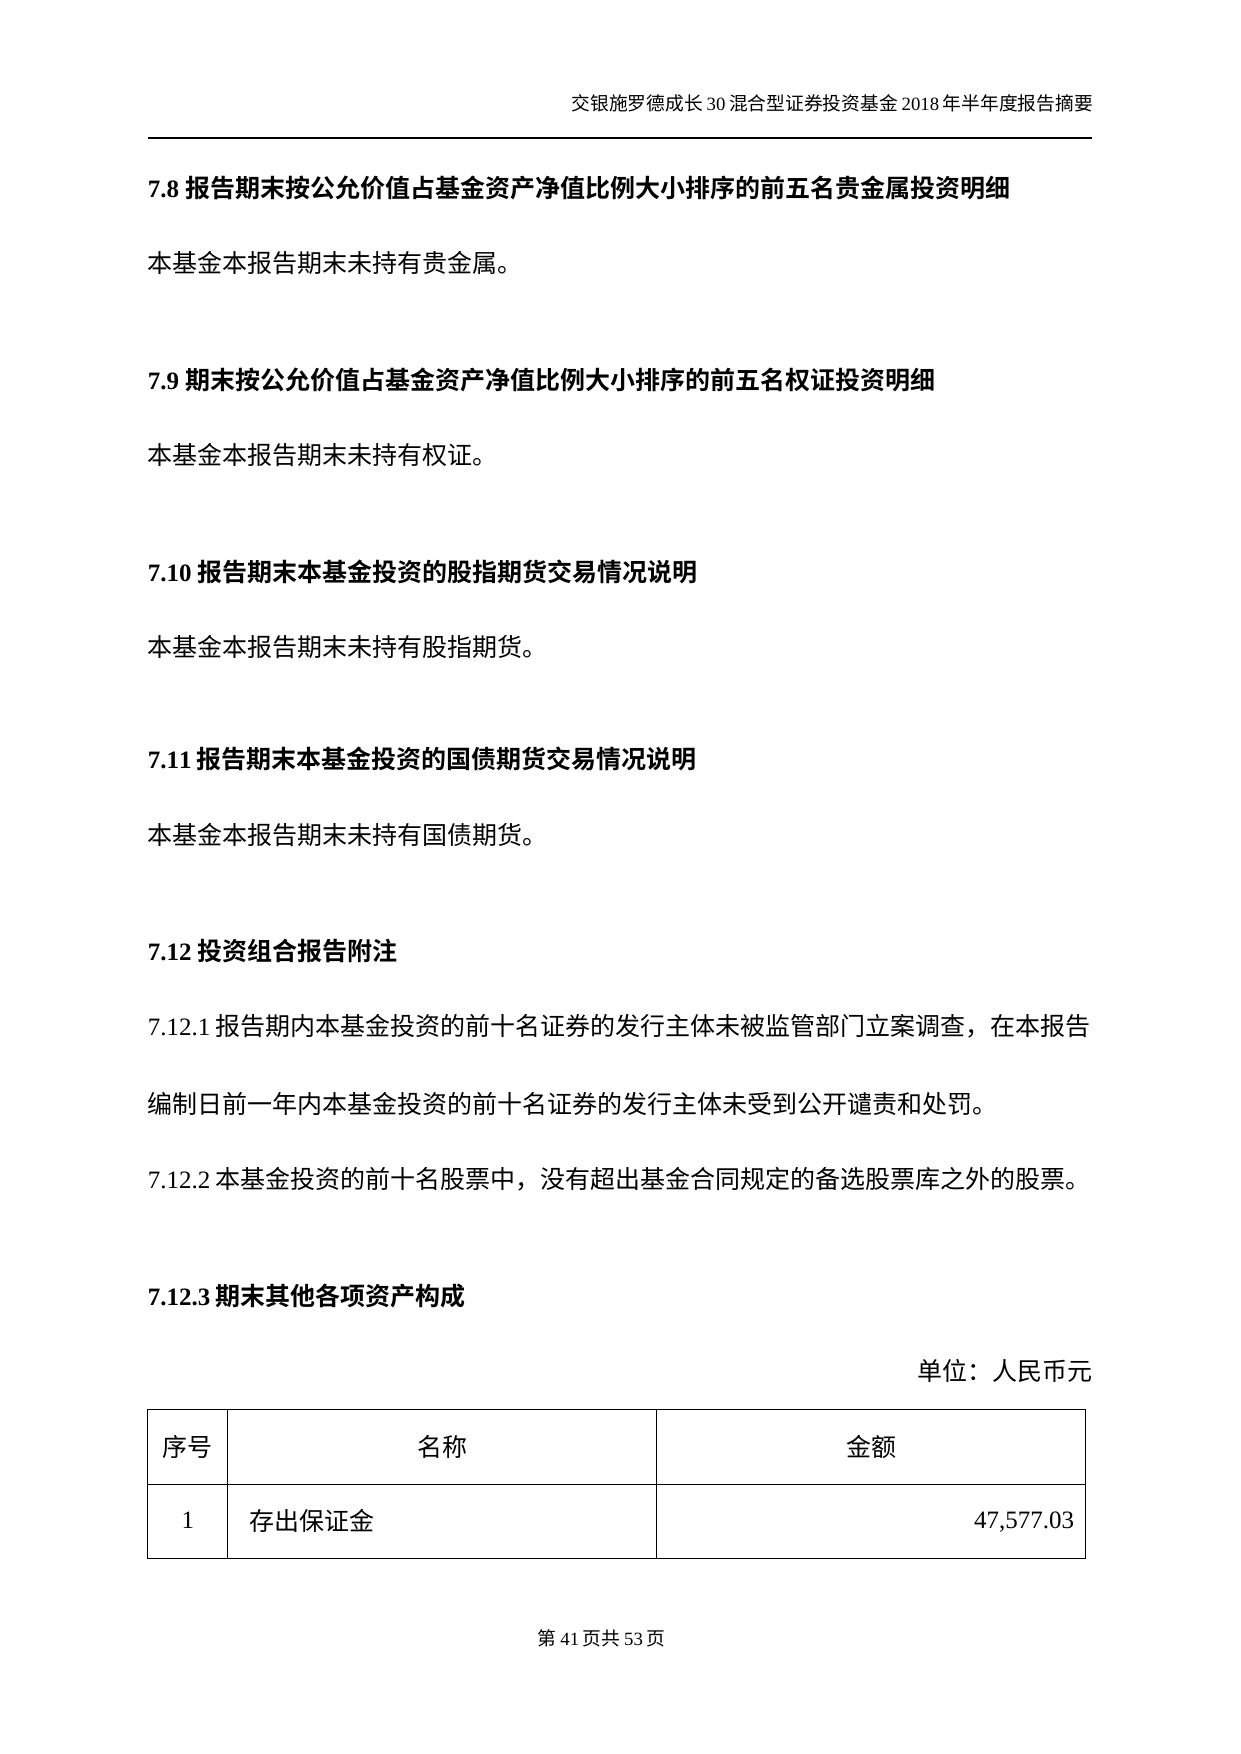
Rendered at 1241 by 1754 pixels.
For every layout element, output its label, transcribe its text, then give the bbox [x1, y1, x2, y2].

table_header 金额 [657, 1410, 1085, 1483]
table_cell 47,577.03 [657, 1485, 1085, 1557]
table_cell 存出保证金 [228, 1485, 656, 1557]
subtitle 7.8 报告期末按公允价值占基金资产净值比例大小排序的前五名贵金属投资明细 [148, 154, 1092, 219]
text 本基金本报告期末未持有权证。 [148, 421, 1092, 486]
text 本基金本报告期末未持有贵金属。 [148, 229, 1092, 294]
table_cell 1 [148, 1485, 227, 1557]
text 单位：人民币元 [149, 1337, 1092, 1402]
subtitle 7.11报告期末本基金投资的国债期货交易情况说明 [148, 726, 1092, 791]
table_header 名称 [228, 1410, 656, 1483]
text 7.12.2本基金投资的前十名股票中，没有超出基金合同规定的备选股票库之外的股票。 [148, 1146, 1092, 1211]
text 本基金本报告期末未持有股指期货。 [148, 613, 1092, 678]
text 7.12.1报告期内本基金投资的前十名证券的发行主体未被监管部门立案调查，在本报告编制日前一年内本基金投资的前十名证券的发行主体未受到公开谴责和处罚。 [148, 992, 1092, 1135]
table_header 序号 [148, 1410, 227, 1483]
text 本基金本报告期末未持有国债期货。 [148, 801, 1092, 866]
text 7.12.3期末其他各项资产构成 [148, 1262, 1092, 1327]
subtitle 7.12 投资组合报告附注 [148, 917, 1092, 982]
subtitle 7.9 期末按公允价值占基金资产净值比例大小排序的前五名权证投资明细 [148, 346, 1092, 411]
subtitle 7.10 报告期末本基金投资的股指期货交易情况说明 [148, 538, 1092, 603]
